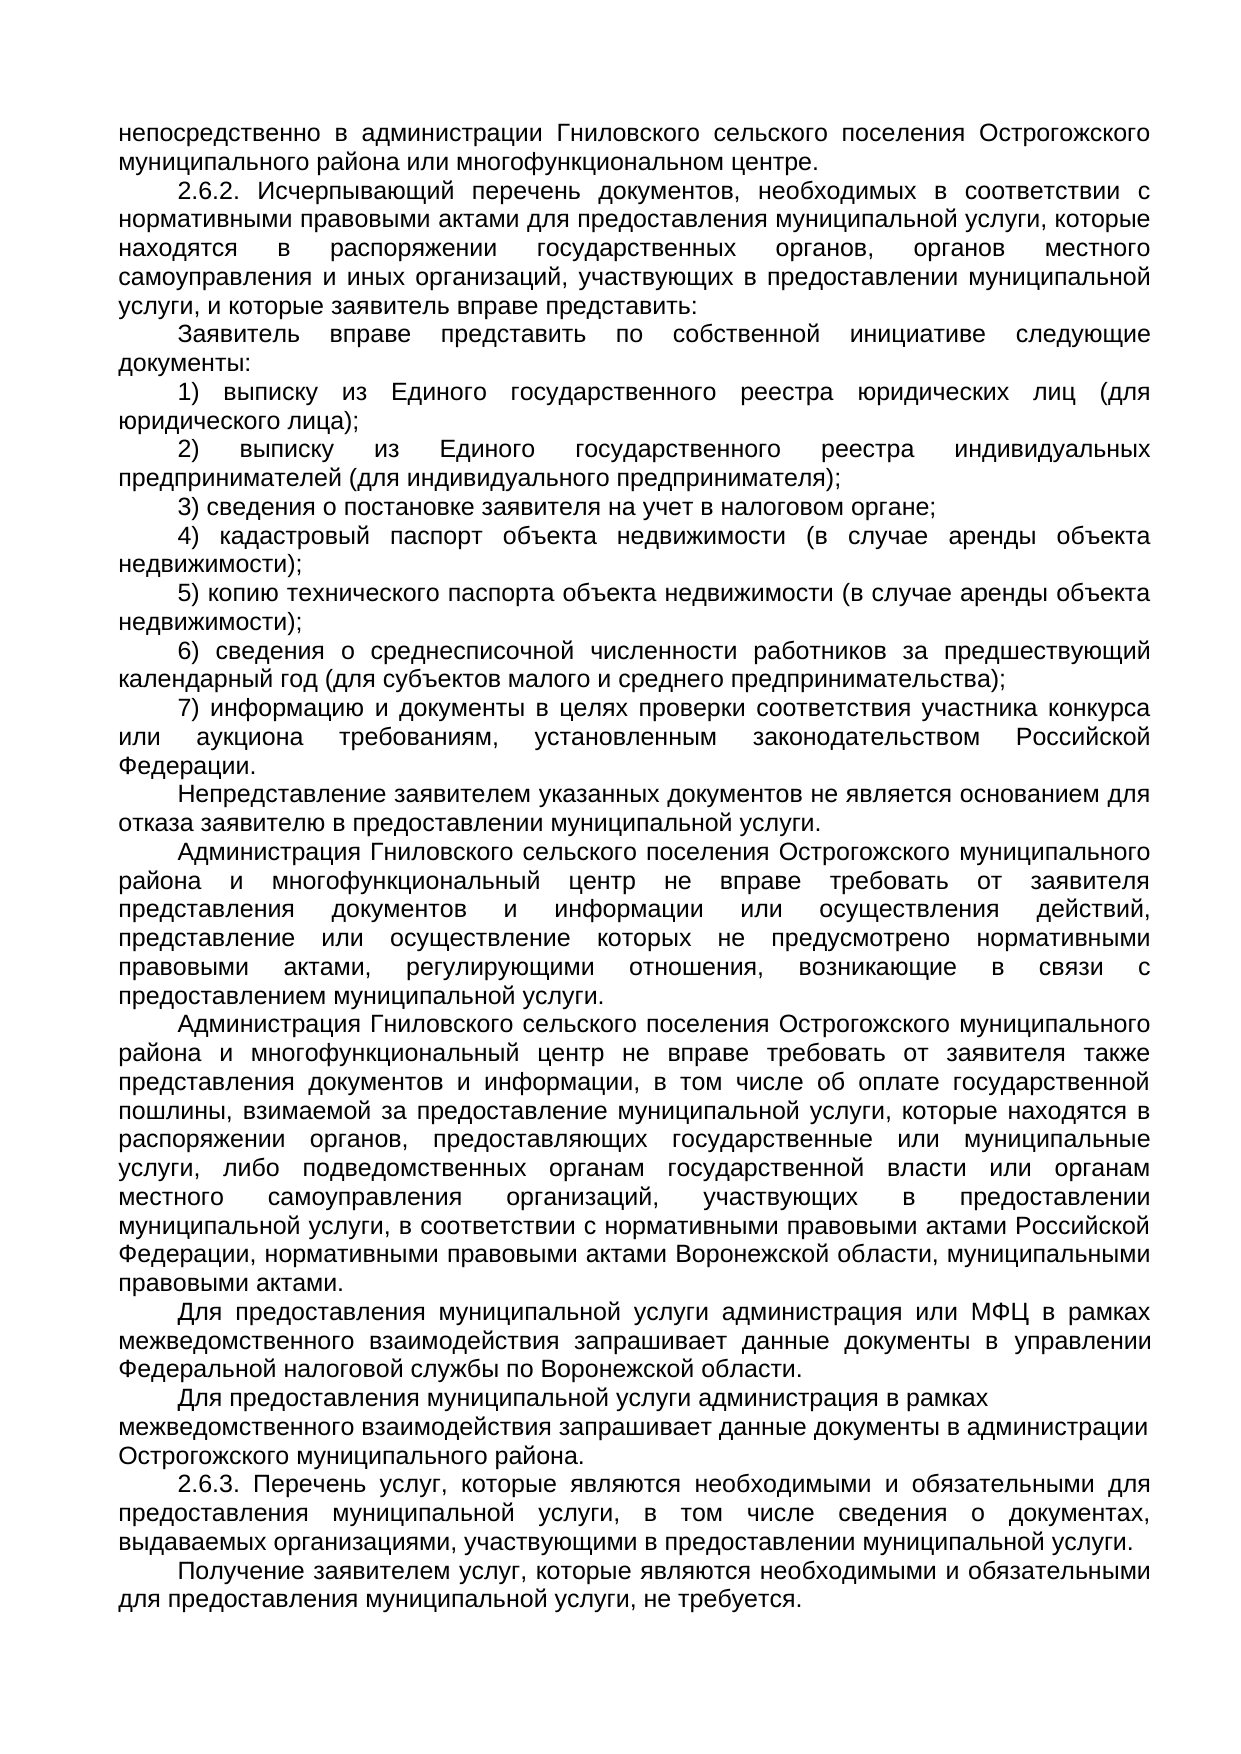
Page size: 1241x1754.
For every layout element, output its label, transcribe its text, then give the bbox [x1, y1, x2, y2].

text Администрация Гниловского сельского поселения Острогожского муниципального района и многофункциональный центр не вправе требовать от заявителя также представления документов и информации, в том числе об оплате государственной пошлины, взимаемой за предоставление муниципальной услуги, которые находятся в распоряжении органов, предоставляющих государственные или муниципальные услуги, либо подведомственных органам государственной власти или органам местного самоуправления организаций, участвующих в предоставлении муниципальной услуги, в соответствии с нормативными правовыми актами Российской Федерации, нормативными правовыми актами Воронежской области, муниципальными правовыми актами. [118, 1009, 1152, 1297]
text 3) сведения о постановке заявителя на учет в налоговом органе; [118, 492, 1152, 521]
text 2.6.3. Перечень услуг, которые являются необходимыми и обязательными для предоставления муниципальной услуги, в том числе сведения о документах, выдаваемых организациями, участвующими в предоставлении муниципальной услуги. [118, 1469, 1152, 1556]
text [118, 118, 1152, 176]
text 2.6.2. Исчерпывающий перечень документов, необходимых в соответствии с нормативными правовыми актами для предоставления муниципальной услуги, которые находятся в распоряжении государственных органов, органов местного самоуправления и иных организаций, участвующих в предоставлении муниципальной услуги, и которые заявитель вправе представить: [118, 176, 1152, 319]
text 7) информацию и документы в целях проверки соответствия участника конкурса или аукциона требованиям, установленным законодательством Российской Федерации. [118, 693, 1152, 779]
text 4) кадастровый паспорт объекта недвижимости (в случае аренды объекта недвижимости); [118, 521, 1152, 578]
text Для предоставления муниципальной услуги администрация в рамках межведомственного взаимодействия запрашивает данные документы в администрации Острогожского муниципального района. [118, 1383, 1152, 1469]
text 2) выписку из Единого государственного реестра индивидуальных предпринимателей (для индивидуального предпринимателя); [118, 434, 1152, 492]
text Администрация Гниловского сельского поселения Острогожского муниципального района и многофункциональный центр не вправе требовать от заявителя представления документов и информации или осуществления действий, представление или осуществление которых не предусмотрено нормативными правовыми актами, регулирующими отношения, возникающие в связи с предоставлением муниципальной услуги. [118, 837, 1152, 1009]
text 5) копию технического паспорта объекта недвижимости (в случае аренды объекта недвижимости); [118, 578, 1152, 636]
text Непредставление заявителем указанных документов не является основанием для отказа заявителю в предоставлении муниципальной услуги. [118, 779, 1152, 837]
text Для предоставления муниципальной услуги администрация или МФЦ в рамках межведомственного взаимодействия запрашивает данные документы в управлении Федеральной налоговой службы по Воронежской области. [118, 1297, 1152, 1383]
text Заявитель вправе представить по собственной инициативе следующие документы: [118, 319, 1152, 377]
text Получение заявителем услуг, которые являются необходимыми и обязательными для предоставления муниципальной услуги, не требуется. [118, 1556, 1152, 1613]
text 1) выписку из Единого государственного реестра юридических лиц (для юридического лица); [118, 377, 1152, 434]
text 6) сведения о среднесписочной численности работников за предшествующий календарный год (для субъектов малого и среднего предпринимательства); [118, 636, 1152, 693]
